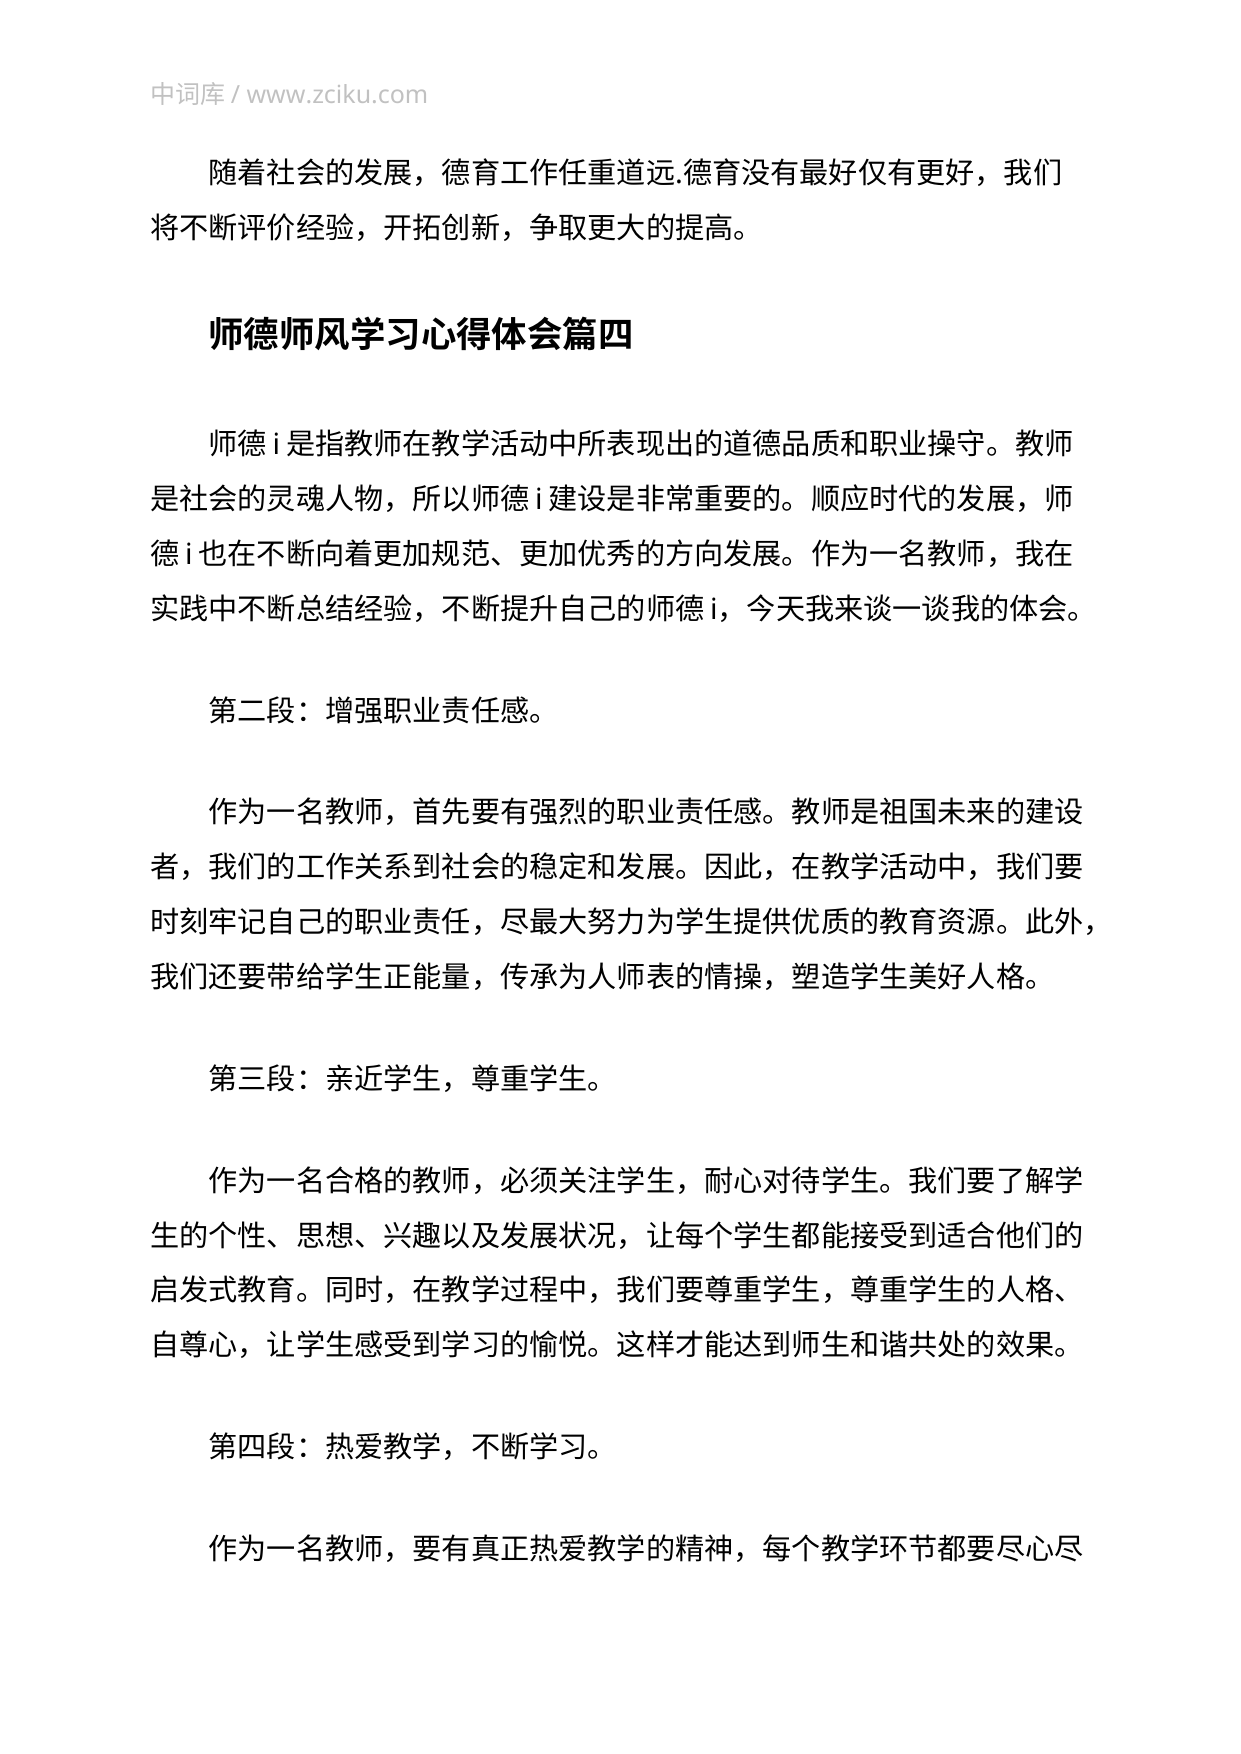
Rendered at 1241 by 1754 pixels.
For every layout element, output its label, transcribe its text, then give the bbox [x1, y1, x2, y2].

text 师德i是指教师在教学活动中所表现出的道德品质和职业操守。教师是社会的灵魂人物，所以师德i建设是非常重要的。顺应时代的发展，师德i也在不断向着更加规范、更加优秀的方向发展。作为一名教师，我在实践中不断总结经验，不断提升自己的师德i，今天我来谈一谈我的体会。 [150, 420, 1090, 628]
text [150, 1525, 1090, 1568]
text 随着社会的发展，德育工作任重道远.德育没有最好仅有更好，我们将不断评价经验，开拓创新，争取更大的提高。 [150, 150, 1090, 247]
text 作为一名合格的教师，必须关注学生，耐心对待学生。我们要了解学生的个性、思想、兴趣以及发展状况，让每个学生都能接受到适合他们的启发式教育。同时，在教学过程中，我们要尊重学生，尊重学生的人格、自尊心，让学生感受到学习的愉悦。这样才能达到师生和谐共处的效果。 [150, 1157, 1090, 1364]
text 作为一名教师，首先要有强烈的职业责任感。教师是祖国未来的建设者，我们的工作关系到社会的稳定和发展。因此，在教学活动中，我们要时刻牢记自己的职业责任，尽最大努力为学生提供优质的教育资源。此外，我们还要带给学生正能量，传承为人师表的情操，塑造学生美好人格。 [150, 789, 1090, 996]
text 师德师风学习心得体会篇四 [150, 307, 1090, 358]
text 第三段：亲近学生，尊重学生。 [150, 1055, 1090, 1098]
text 第二段：增强职业责任感。 [150, 687, 1090, 729]
text 第四段：热爱教学，不断学习。 [150, 1424, 1090, 1466]
